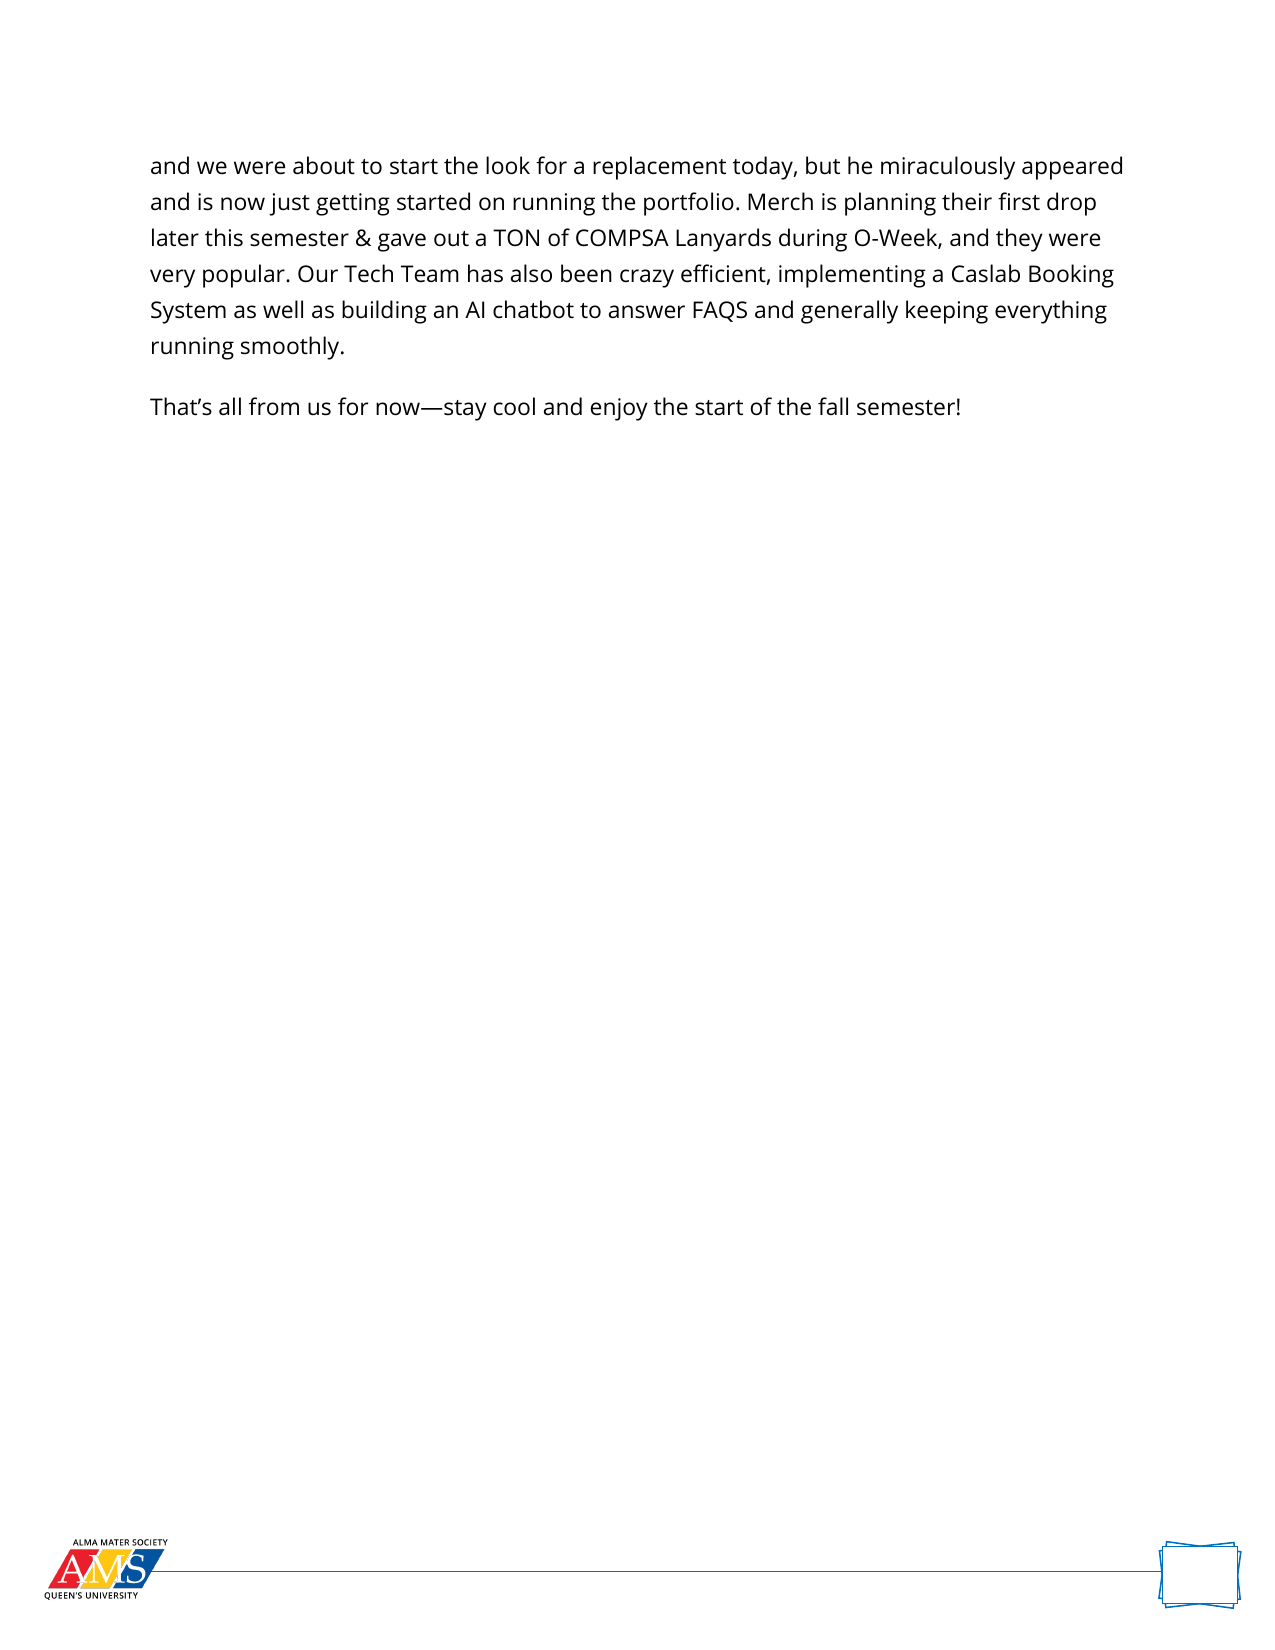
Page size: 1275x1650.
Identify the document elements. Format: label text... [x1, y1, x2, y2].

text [150, 150, 1125, 361]
picture [35, 1530, 177, 1610]
text That’s all from us for now—stay cool and enjoy the start of the fall semester! [150, 391, 1125, 422]
